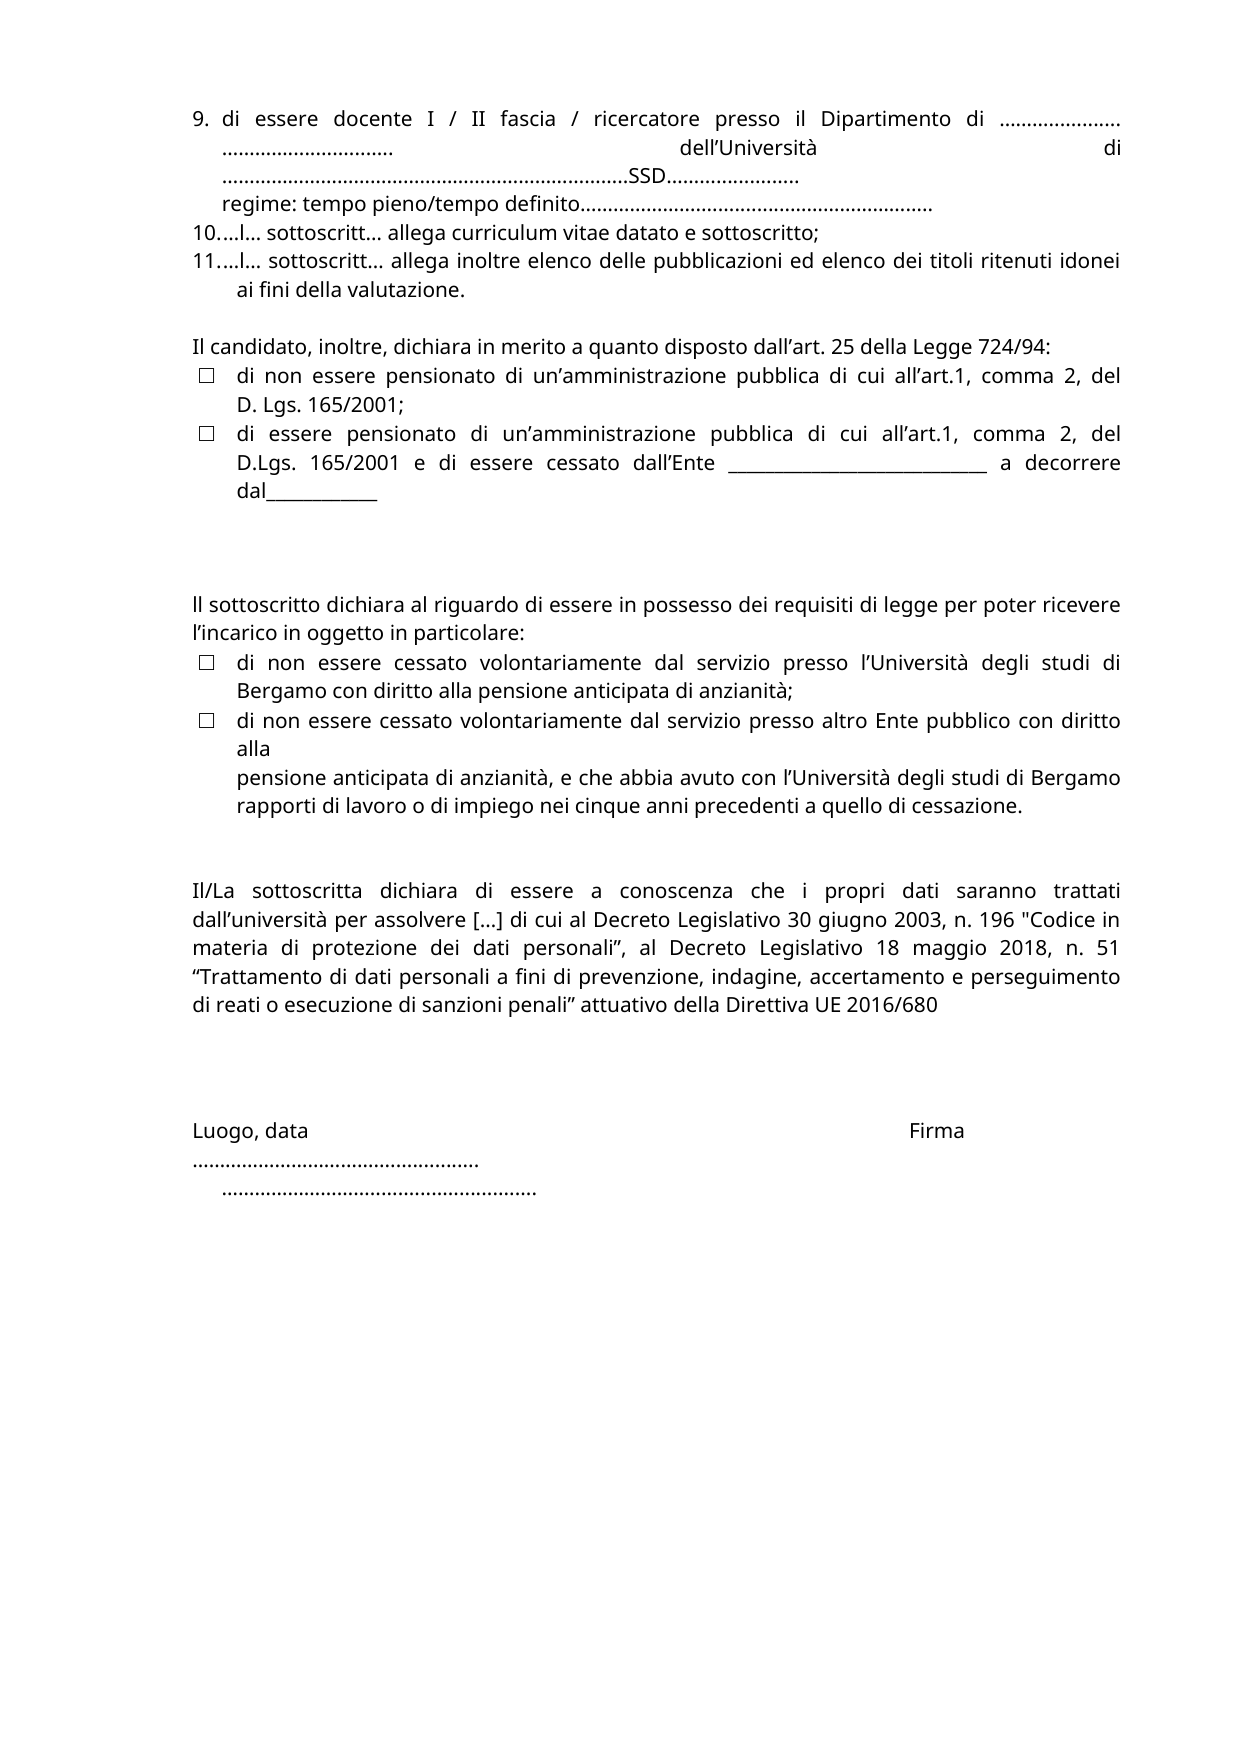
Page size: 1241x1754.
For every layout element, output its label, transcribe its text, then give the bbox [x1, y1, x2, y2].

text Luogo, data Firma [192, 1117, 1122, 1145]
list di non essere pensionato di un’amministrazione pubblica di cui all’art.1, comma 2, del D. Lgs. 165/2001; [199, 360, 1122, 418]
list …l… sottoscritt… allega curriculum vitae datato e sottoscritto; [192, 218, 1122, 246]
text Il/La sottoscritta dichiara di essere a conoscenza che i propri dati saranno trattati dall’università per assolvere […] di cui al Decreto Legislativo 30 giugno 2003, n. 196 "Codice in materia di protezione dei dati personali”, al Decreto Legislativo 18 maggio 2018, n. 51 “Trattamento di dati personali a fini di prevenzione, indagine, accertamento e perseguimento di reati o esecuzione di sanzioni penali” attuativo della Direttiva UE 2016/680 [192, 877, 1122, 1019]
list di non essere cessato volontariamente dal servizio presso altro Ente pubblico con diritto alla [199, 705, 1122, 763]
text pensione anticipata di anzianità, e che abbia avuto con l’Università degli studi di Bergamo rapporti di lavoro o di impiego nei cinque anni precedenti a quello di cessazione. [236, 763, 1122, 820]
text Il candidato, inoltre, dichiara in merito a quanto disposto dall’art. 25 della Legge 724/94: [192, 332, 1122, 360]
list di essere pensionato di un’amministrazione pubblica di cui all’art.1, comma 2, del D.Lgs. 165/2001 e di essere cessato dall’Ente ____________________________ a decorrere dal____________ [199, 418, 1122, 505]
list di essere docente I / II fascia / ricercatore presso il Dipartimento di ……….............…………................... dell’Università di ………………………………………………………………..SSD…….................. [192, 104, 1122, 189]
text regime: tempo pieno/tempo definito………………….................…………………….. [222, 189, 1122, 218]
list di non essere cessato volontariamente dal servizio presso l’Università degli studi di Bergamo con diritto alla pensione anticipata di anzianità; [199, 647, 1122, 705]
text ll sottoscritto dichiara al riguardo di essere in possesso dei requisiti di legge per poter ricevere l’incarico in oggetto in particolare: [192, 590, 1122, 647]
list …l… sottoscritt… allega inoltre elenco delle pubblicazioni ed elenco dei titoli ritenuti idonei ai fini della valutazione. [192, 246, 1122, 303]
text ……………………………................... ……………………….............................. [192, 1145, 1122, 1202]
